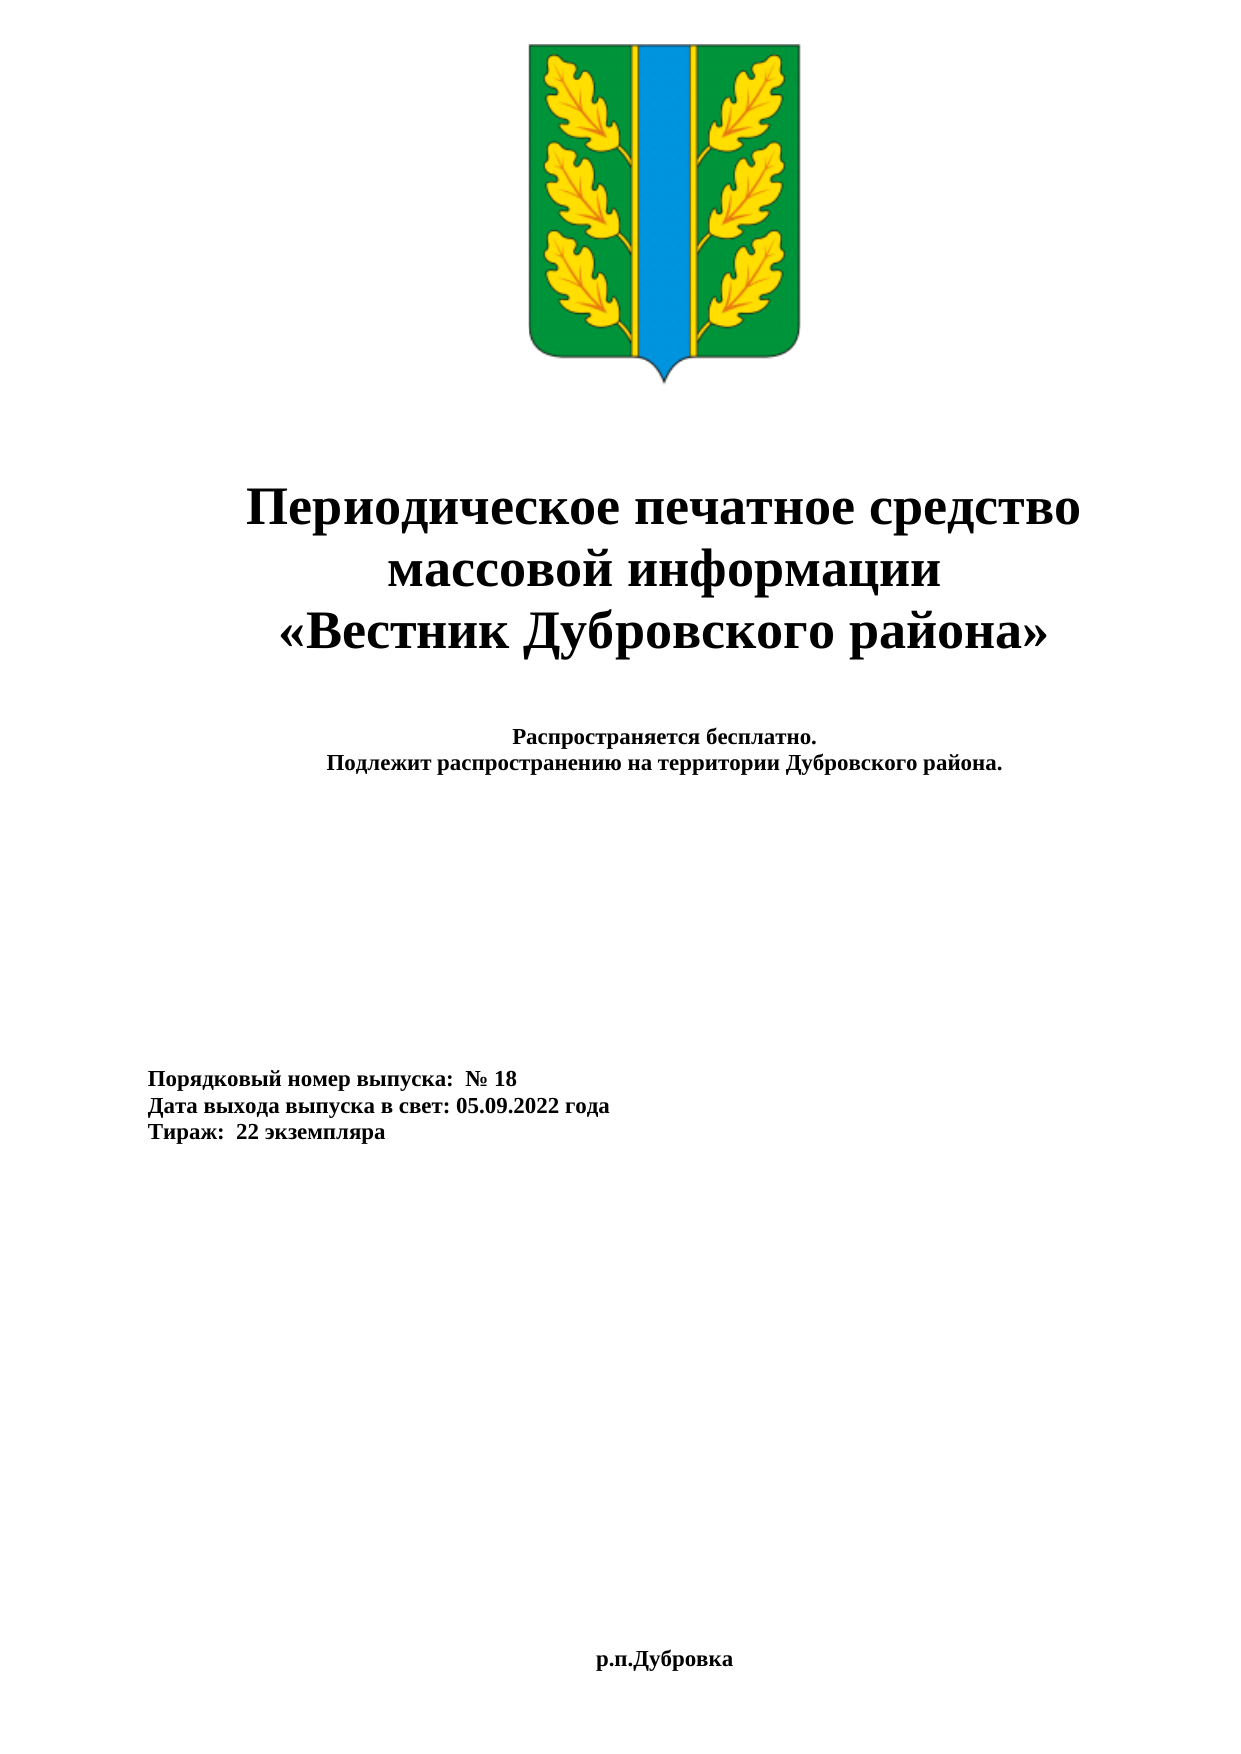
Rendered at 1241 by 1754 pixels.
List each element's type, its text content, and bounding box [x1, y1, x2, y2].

text Распространяется бесплатно. [148, 723, 1181, 749]
text р.п.Дубровка [148, 1645, 1181, 1672]
text Дата выхода выпуска в свет: 05.09.2022 года [148, 1092, 1181, 1118]
picture [528, 44, 801, 385]
text Подлежит распространению на территории Дубровского района. [148, 749, 1181, 776]
text Порядковый номер выпуска: № 18 [148, 1065, 1181, 1092]
text Периодическое печатное средство массовой информации [148, 474, 1181, 598]
text «Вестник Дубровского района» [148, 598, 1181, 661]
text Тираж: 22 экземпляра [148, 1118, 1181, 1144]
